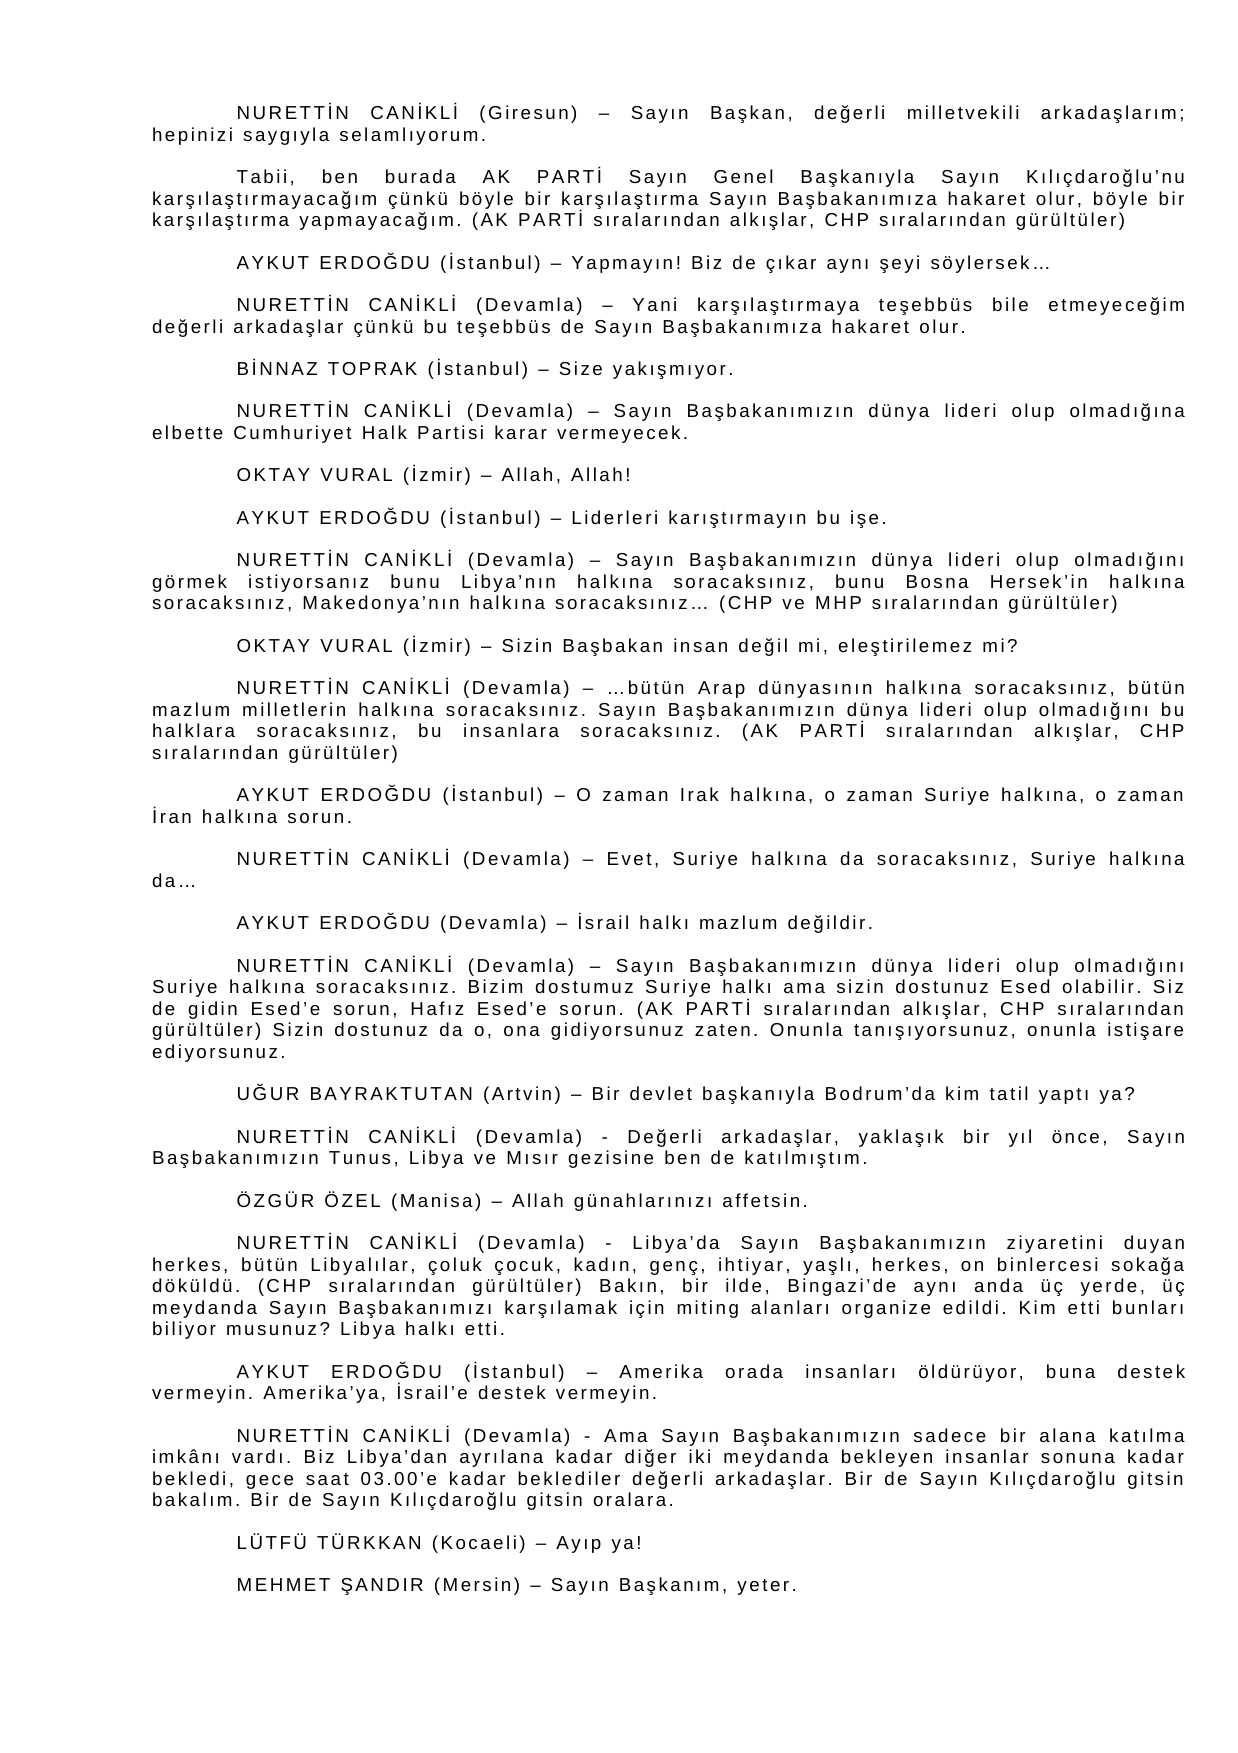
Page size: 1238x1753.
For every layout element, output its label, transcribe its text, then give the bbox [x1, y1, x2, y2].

text NURETTİN CANİKLİ (Devamla) - Değerli arkadaşlar, yaklaşık bir yıl önce, Sayın Başbakanımızın Tunus, Libya ve Mısır gezisine ben de katılmıştım. [152, 1125, 1186, 1168]
text NURETTİN CANİKLİ (Giresun) – Sayın Başkan, değerli milletvekili arkadaşlarım; hepinizi saygıyla selamlıyorum. [152, 102, 1186, 145]
text Tabii, ben burada AK PARTİ Sayın Genel Başkanıyla Sayın Kılıçdaroğlu’nu karşılaştırmayacağım çünkü böyle bir karşılaştırma Sayın Başbakanımıza hakaret olur, böyle bir karşılaştırma yapmayacağım. (AK PARTİ sıralarından alkışlar, CHP sıralarından gürültüler) [152, 166, 1186, 231]
text NURETTİN CANİKLİ (Devamla) - Ama Sayın Başbakanımızın sadece bir alana katılma imkânı vardı. Biz Libya’dan ayrılana kadar diğer iki meydanda bekleyen insanlar sonuna kadar bekledi, gece saat 03.00’e kadar beklediler değerli arkadaşlar. Bir de Sayın Kılıçdaroğlu gitsin bakalım. Bir de Sayın Kılıçdaroğlu gitsin oralara. [152, 1424, 1186, 1511]
text AYKUT ERDOĞDU (İstanbul) – Amerika orada insanları öldürüyor, buna destek vermeyin. Amerika’ya, İsrail’e destek vermeyin. [152, 1360, 1186, 1403]
text NURETTİN CANİKLİ (Devamla) – Sayın Başbakanımızın dünya lideri olup olmadığına elbette Cumhuriyet Halk Partisi karar vermeyecek. [152, 400, 1186, 443]
text NURETTİN CANİKLİ (Devamla) – Evet, Suriye halkına da soracaksınız, Suriye halkına da… [152, 848, 1186, 891]
text OKTAY VURAL (İzmir) – Allah, Allah! [152, 464, 1186, 486]
text MEHMET ŞANDIR (Mersin) – Sayın Başkanım, yeter. [152, 1574, 1186, 1595]
text OKTAY VURAL (İzmir) – Sizin Başbakan insan değil mi, eleştirilemez mi? [152, 634, 1186, 656]
text AYKUT ERDOĞDU (İstanbul) – Yapmayın! Biz de çıkar aynı şeyi söylersek… [152, 252, 1186, 273]
text AYKUT ERDOĞDU (İstanbul) – Liderleri karıştırmayın bu işe. [152, 507, 1186, 528]
text NURETTİN CANİKLİ (Devamla) - Libya’da Sayın Başbakanımızın ziyaretini duyan herkes, bütün Libyalılar, çoluk çocuk, kadın, genç, ihtiyar, yaşlı, herkes, on binlercesi sokağa döküldü. (CHP sıralarından gürültüler) Bakın, bir ilde, Bingazi’de aynı anda üç yerde, üç meydanda Sayın Başbakanımızı karşılamak için miting alanları organize edildi. Kim etti bunları biliyor musunuz? Libya halkı etti. [152, 1232, 1186, 1339]
text NURETTİN CANİKLİ (Devamla) – Sayın Başbakanımızın dünya lideri olup olmadığını görmek istiyorsanız bunu Libya’nın halkına soracaksınız, bunu Bosna Hersek’in halkına soracaksınız, Makedonya’nın halkına soracaksınız… (CHP ve MHP sıralarından gürültüler) [152, 549, 1186, 614]
text AYKUT ERDOĞDU (Devamla) – İsrail halkı mazlum değildir. [152, 912, 1186, 933]
text AYKUT ERDOĞDU (İstanbul) – O zaman Irak halkına, o zaman Suriye halkına, o zaman İran halkına sorun. [152, 784, 1186, 827]
text NURETTİN CANİKLİ (Devamla) – Sayın Başbakanımızın dünya lideri olup olmadığını Suriye halkına soracaksınız. Bizim dostumuz Suriye halkı ama sizin dostunuz Esed olabilir. Siz de gidin Esed’e sorun, Hafız Esed’e sorun. (AK PARTİ sıralarından alkışlar, CHP sıralarından gürültüler) Sizin dostunuz da o, ona gidiyorsunuz zaten. Onunla tanışıyorsunuz, onunla istişare ediyorsunuz. [152, 954, 1186, 1062]
text LÜTFÜ TÜRKKAN (Kocaeli) – Ayıp ya! [152, 1531, 1186, 1553]
text ÖZGÜR ÖZEL (Manisa) – Allah günahlarınızı affetsin. [152, 1189, 1186, 1211]
text NURETTİN CANİKLİ (Devamla) – …bütün Arap dünyasının halkına soracaksınız, bütün mazlum milletlerin halkına soracaksınız. Sayın Başbakanımızın dünya lideri olup olmadığını bu halklara soracaksınız, bu insanlara soracaksınız. (AK PARTİ sıralarından alkışlar, CHP sıralarından gürültüler) [152, 677, 1186, 763]
text NURETTİN CANİKLİ (Devamla) – Yani karşılaştırmaya teşebbüs bile etmeyeceğim değerli arkadaşlar çünkü bu teşebbüs de Sayın Başbakanımıza hakaret olur. [152, 294, 1186, 337]
text BİNNAZ TOPRAK (İstanbul) – Size yakışmıyor. [152, 358, 1186, 379]
text UĞUR BAYRAKTUTAN (Artvin) – Bir devlet başkanıyla Bodrum’da kim tatil yaptı ya? [152, 1083, 1186, 1104]
